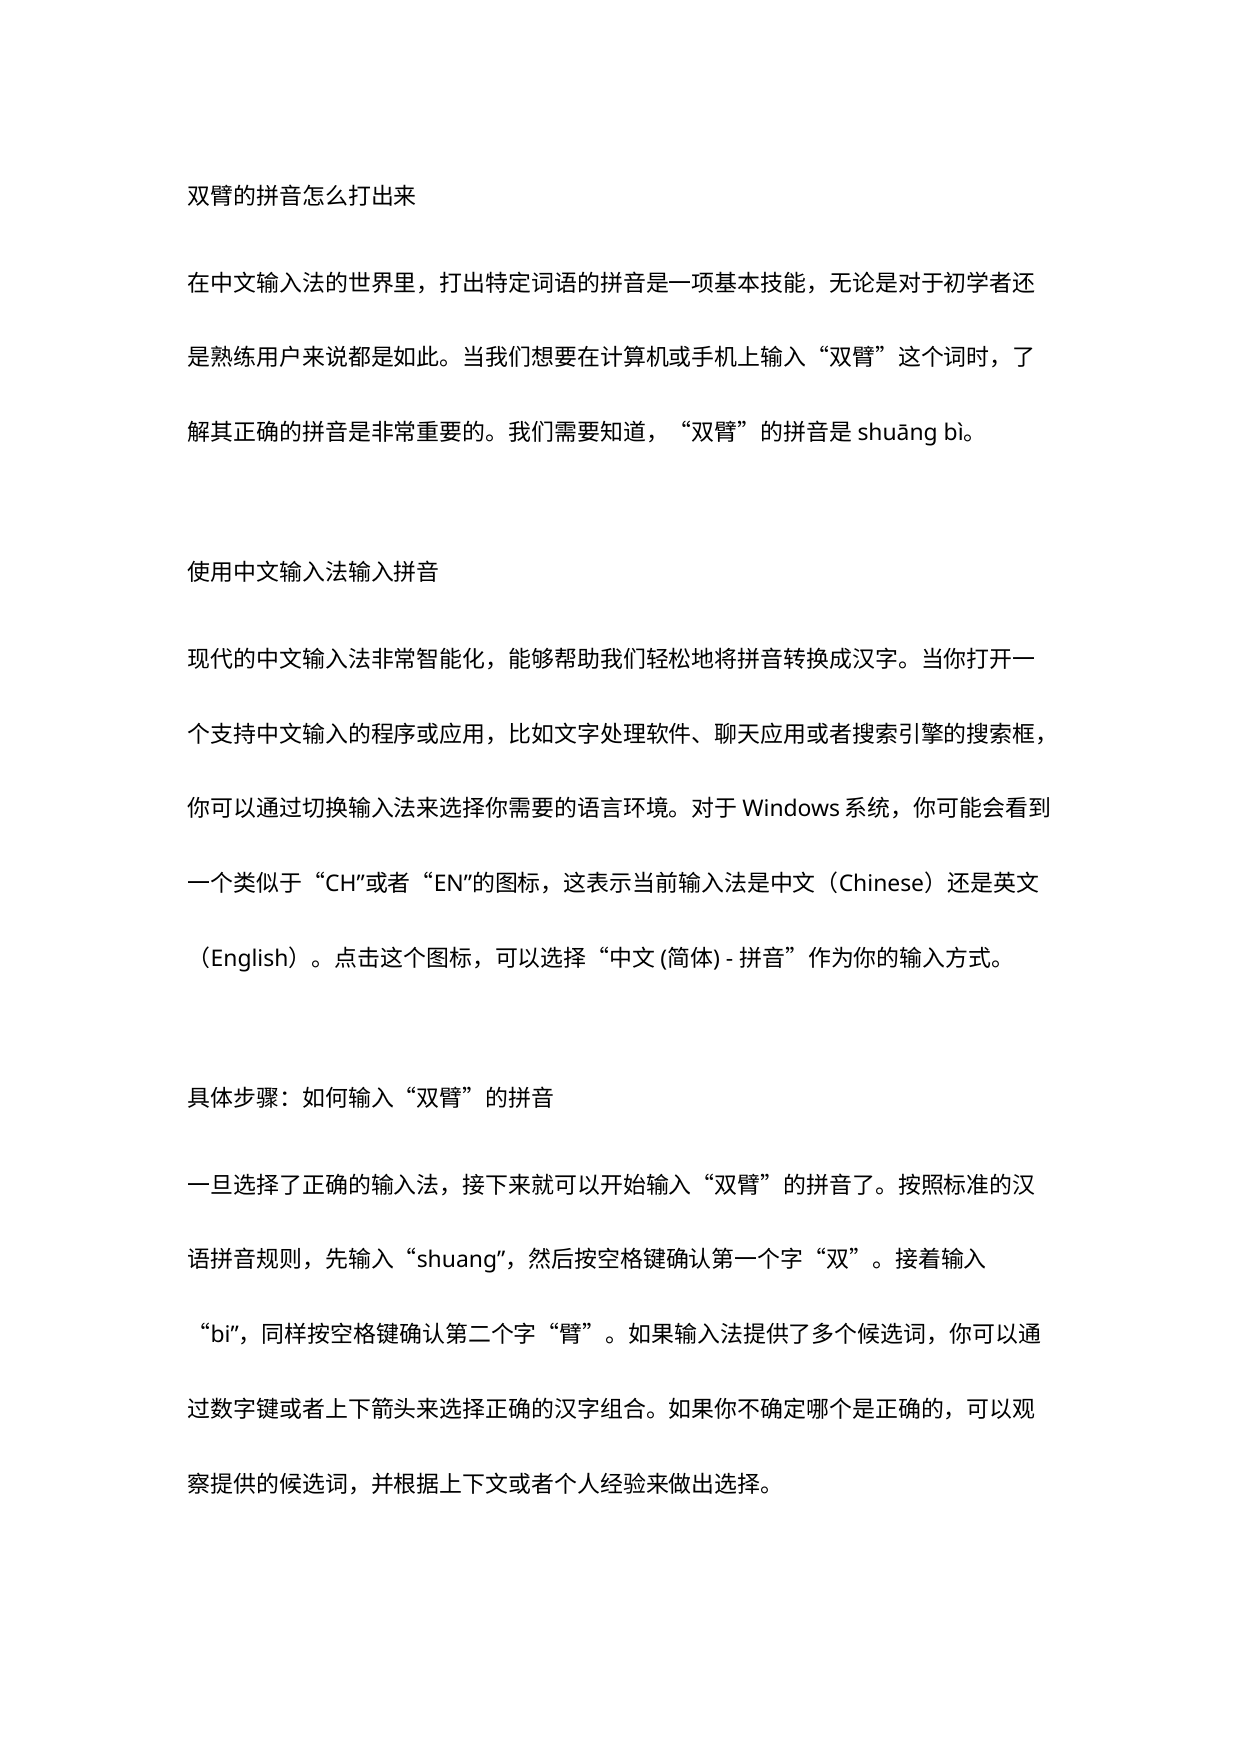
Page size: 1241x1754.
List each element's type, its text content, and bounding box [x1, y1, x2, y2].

text 在中文输入法的世界里，打出特定词语的拼音是一项基本技能，无论是对于初学者还是熟练用户来说都是如此。当我们想要在计算机或手机上输入“双臂”这个词时，了解其正确的拼音是非常重要的。我们需要知道，“双臂”的拼音是 shuāng bì。 [187, 248, 1053, 463]
text 一旦选择了正确的输入法，接下来就可以开始输入“双臂”的拼音了。按照标准的汉语拼音规则，先输入“shuang”，然后按空格键确认第一个字“双”。接着输入“bi”，同样按空格键确认第二个字“臂”。如果输入法提供了多个候选词，你可以通过数字键或者上下箭头来选择正确的汉字组合。如果你不确定哪个是正确的，可以观察提供的候选词，并根据上下文或者个人经验来做出选择。 [187, 1151, 1053, 1514]
text 具体步骤：如何输入“双臂”的拼音 [187, 1064, 1053, 1129]
text 使用中文输入法输入拼音 [187, 538, 1053, 603]
text 双臂的拼音怎么打出来 [187, 162, 1053, 227]
text 现代的中文输入法非常智能化，能够帮助我们轻松地将拼音转换成汉字。当你打开一个支持中文输入的程序或应用，比如文字处理软件、聊天应用或者搜索引擎的搜索框，你可以通过切换输入法来选择你需要的语言环境。对于Windows系统，你可能会看到一个类似于“CH”或者“EN”的图标，这表示当前输入法是中文（Chinese）还是英文（English）。点击这个图标，可以选择“中文 (简体) - 拼音”作为你的输入方式。 [187, 625, 1053, 989]
